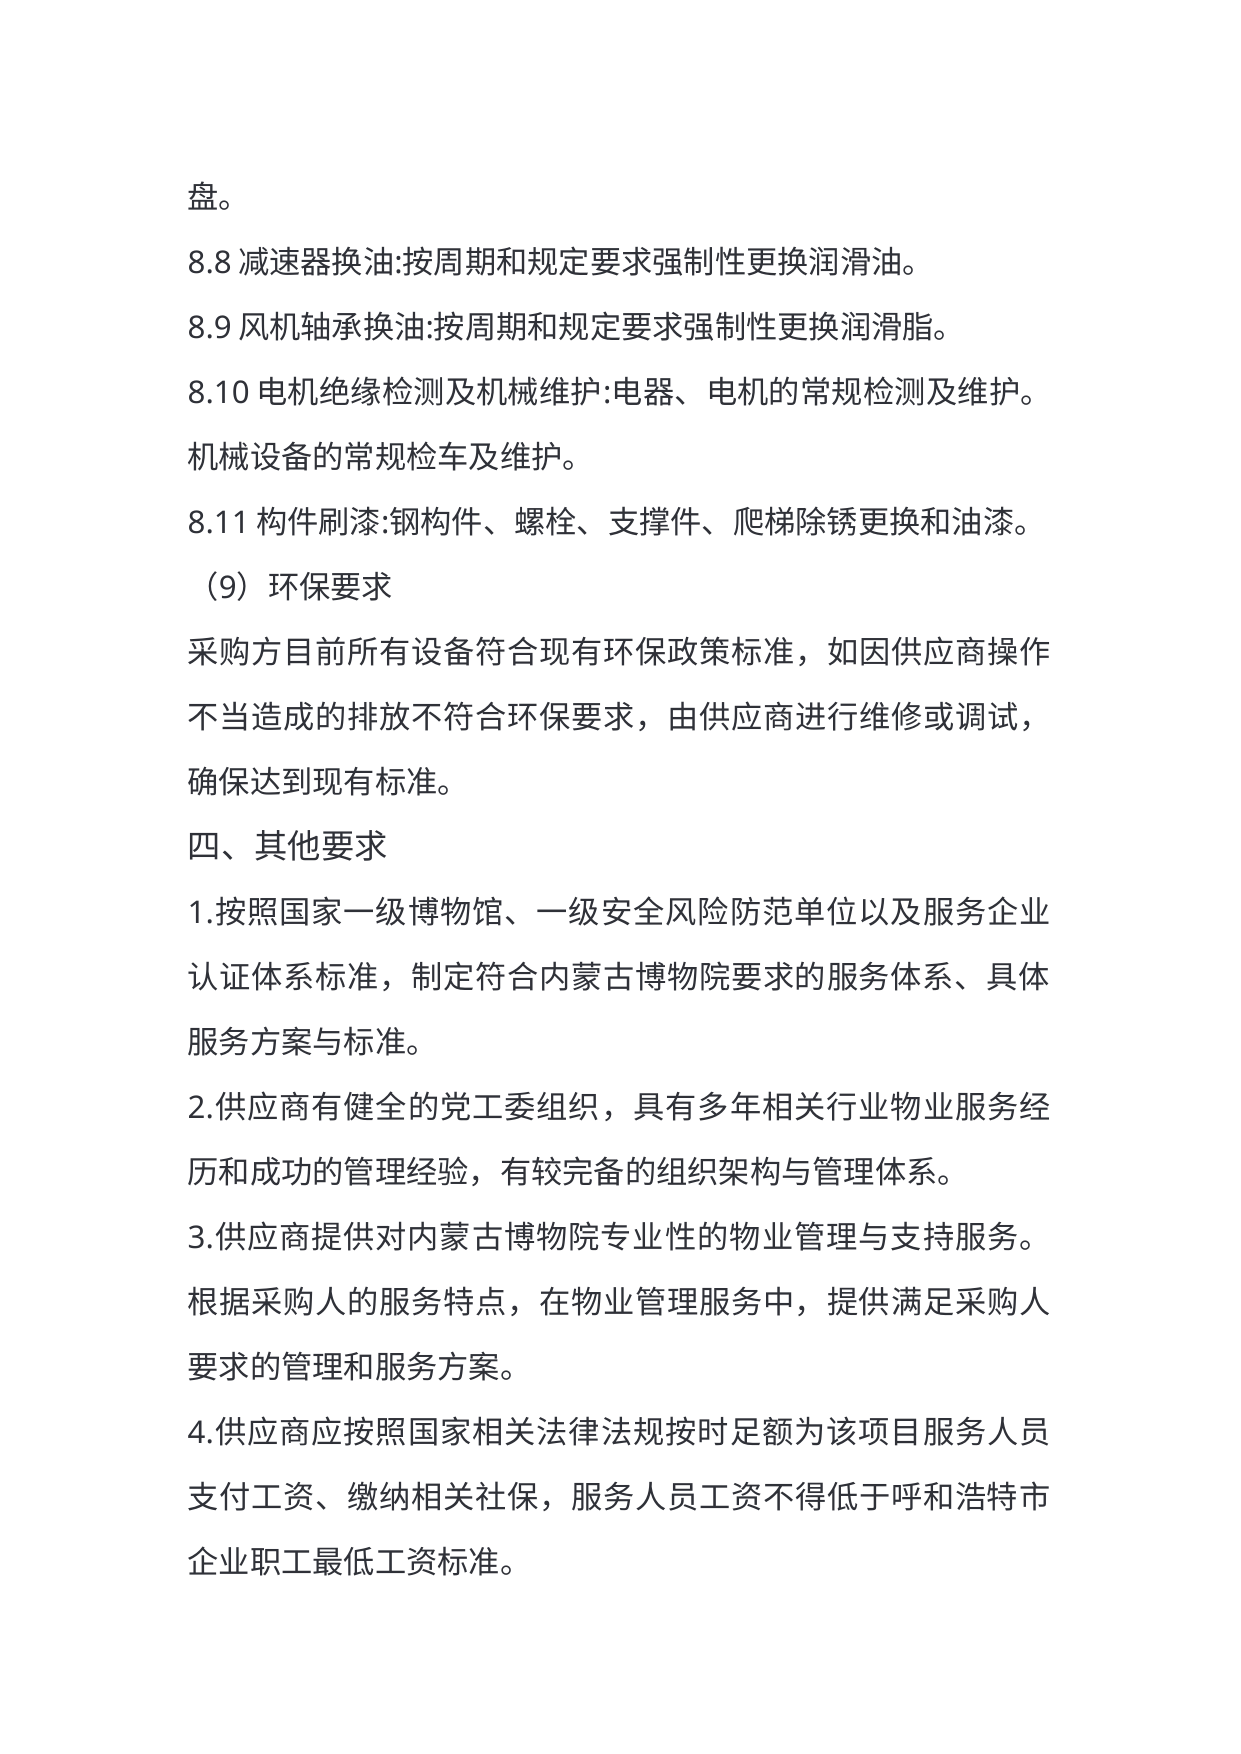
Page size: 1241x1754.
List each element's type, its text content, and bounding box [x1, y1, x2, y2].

text 2.供应商有健全的党工委组织，具有多年相关行业物业服务经历和成功的管理经验，有较完备的组织架构与管理体系。 [187, 1072, 1053, 1202]
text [187, 162, 1053, 227]
text 采购方目前所有设备符合现有环保政策标准，如因供应商操作不当造成的排放不符合环保要求，由供应商进行维修或调试，确保达到现有标准。 [187, 617, 1053, 812]
text 8.10电机绝缘检测及机械维护:电器、电机的常规检测及维护。机械设备的常规检车及维护。 [187, 357, 1053, 487]
text 4.供应商应按照国家相关法律法规按时足额为该项目服务人员支付工资、缴纳相关社保，服务人员工资不得低于呼和浩特市企业职工最低工资标准。 [187, 1397, 1053, 1592]
text 3.供应商提供对内蒙古博物院专业性的物业管理与支持服务。根据采购人的服务特点，在物业管理服务中，提供满足采购人要求的管理和服务方案。 [187, 1202, 1053, 1397]
text 8.8减速器换油:按周期和规定要求强制性更换润滑油。 [187, 227, 1053, 292]
text 四、其他要求 [187, 812, 1053, 877]
text 1.按照国家一级博物馆、一级安全风险防范单位以及服务企业认证体系标准，制定符合内蒙古博物院要求的服务体系、具体服务方案与标准。 [187, 877, 1053, 1072]
text （9）环保要求 [187, 552, 1053, 617]
text 8.9风机轴承换油:按周期和规定要求强制性更换润滑脂。 [187, 292, 1053, 357]
text 8.11构件刷漆:钢构件、螺栓、支撑件、爬梯除锈更换和油漆。 [187, 487, 1053, 552]
